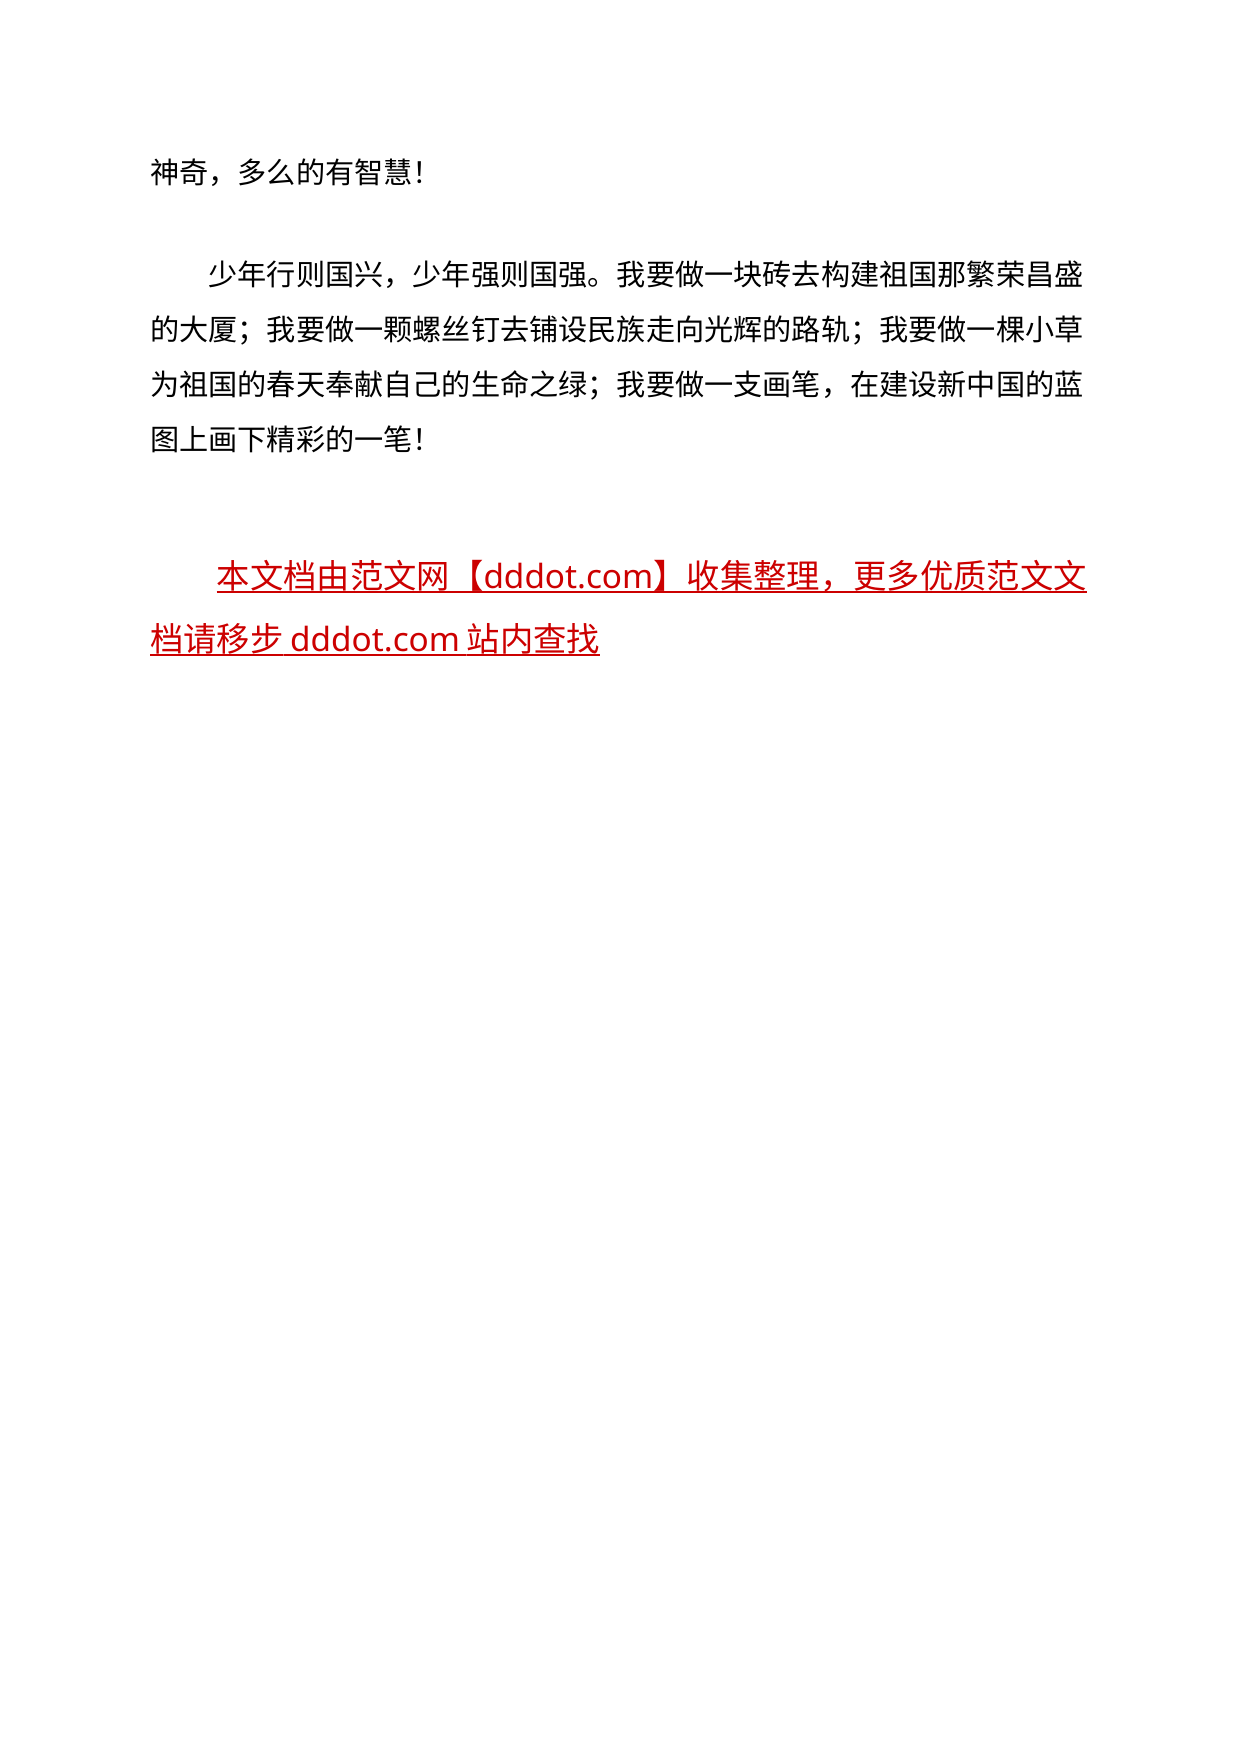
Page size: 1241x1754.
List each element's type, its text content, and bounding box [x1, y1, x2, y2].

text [150, 150, 1090, 192]
text 本文档由范文网【dddot.com】收集整理，更多优质范文文档请移步dddot.com站内查找 [150, 549, 1090, 661]
text 少年行则国兴，少年强则国强。我要做一块砖去构建祖国那繁荣昌盛的大厦；我要做一颗螺丝钉去铺设民族走向光辉的路轨；我要做一棵小草为祖国的春天奉献自己的生命之绿；我要做一支画笔，在建设新中国的蓝图上画下精彩的一笔！ [150, 252, 1090, 459]
